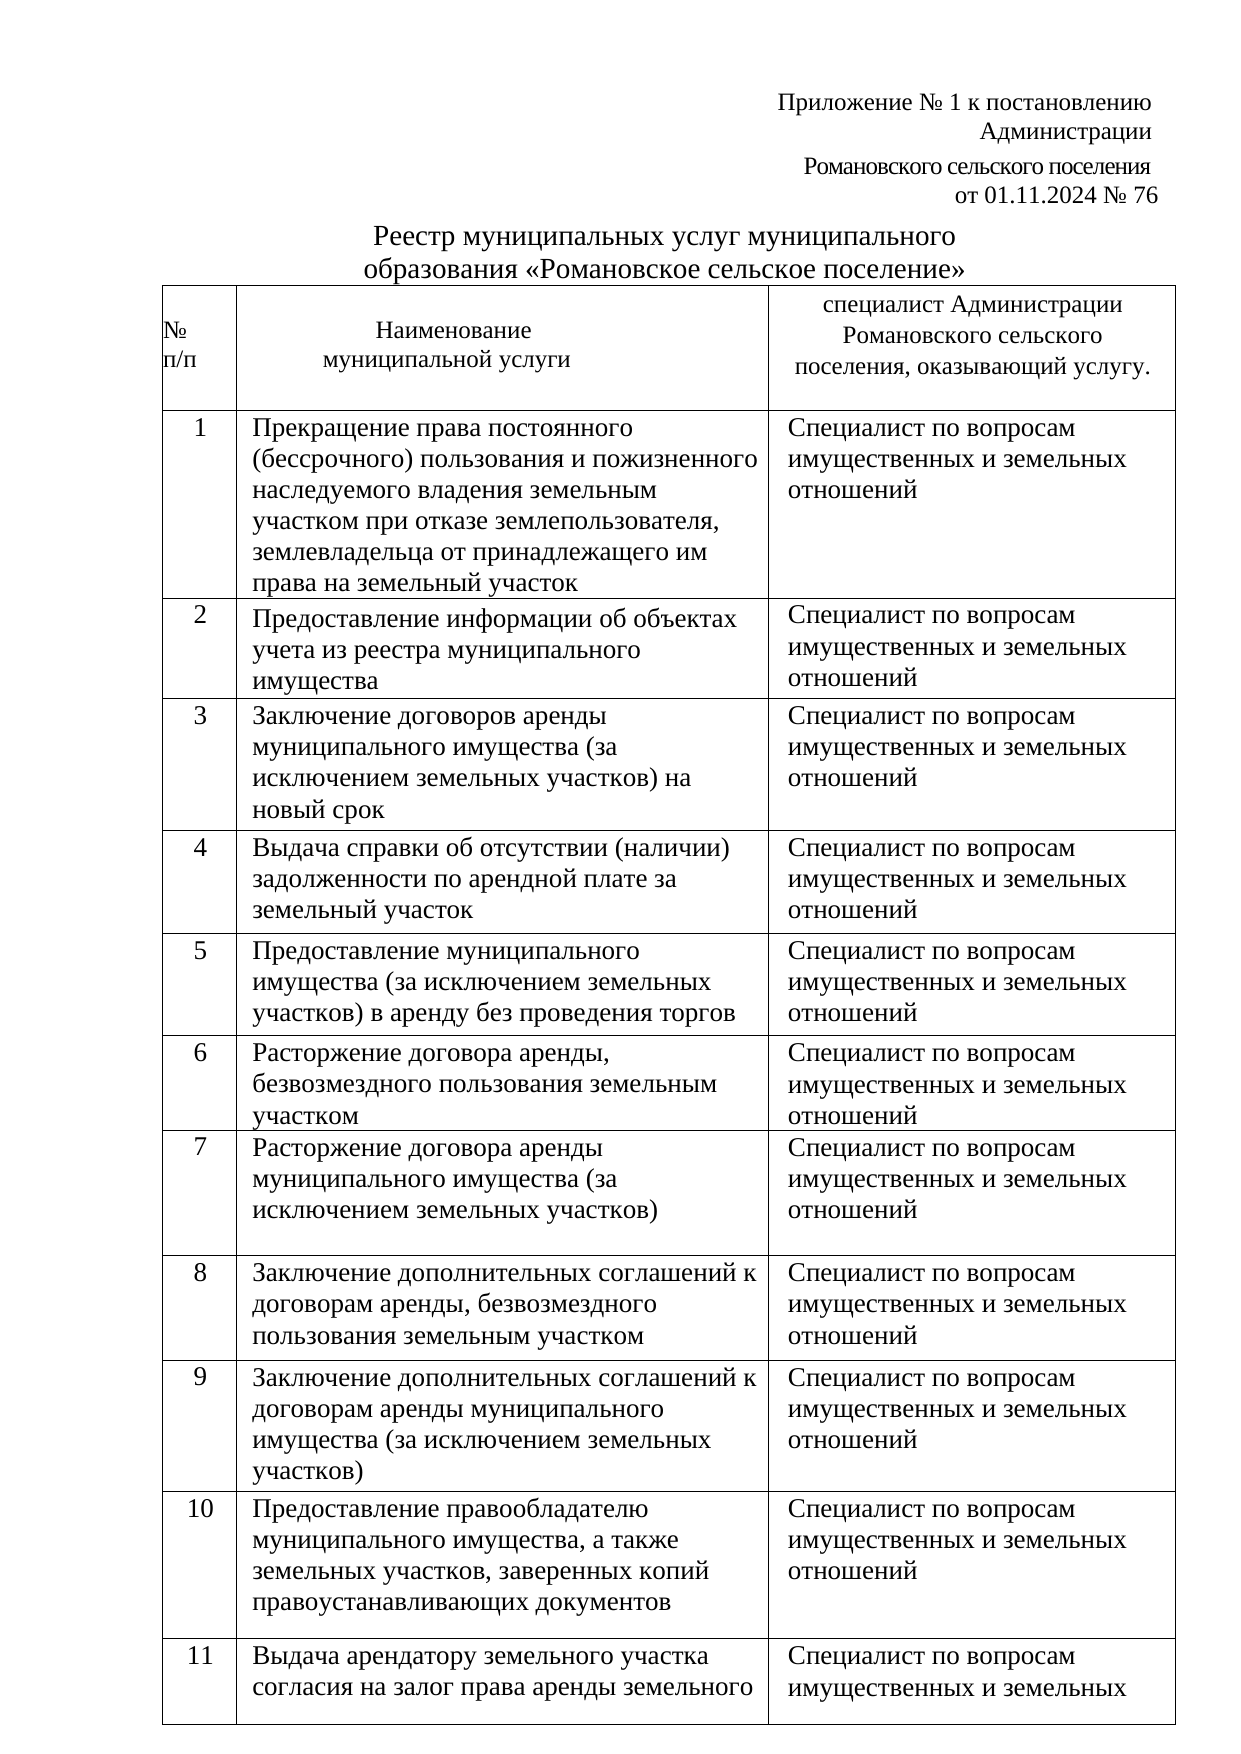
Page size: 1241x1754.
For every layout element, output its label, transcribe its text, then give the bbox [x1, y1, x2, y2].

table_cell 4 [163, 831, 236, 933]
text от 01.11.2024 № 76 [918, 180, 1158, 209]
table_cell 9 [163, 1361, 236, 1491]
table_cell 8 [163, 1256, 236, 1360]
text Приложение № 1 к постановлению Администрации [736, 87, 1152, 145]
table_cell 1 [163, 411, 236, 597]
table_cell Заключение договоров аренды муниципального имущества (за исключением земельных участков) на новый срок [237, 699, 768, 830]
table_header специалист Администрации Романовского сельского поселения, оказывающий услугу. [769, 286, 1175, 409]
table_cell 5 [163, 934, 236, 1035]
text Романовского сельского поселения [736, 151, 1152, 180]
table_cell Специалист по вопросам имущественных и земельных отношений [769, 1131, 1175, 1255]
text Реестр муниципальных услуг муниципального образования «Романовское сельское поселение» [293, 218, 1036, 285]
table_cell Предоставление информации об объектах учета из реестра муниципального имущества [237, 599, 768, 698]
table_cell 10 [163, 1492, 236, 1638]
table_cell Специалист по вопросам имущественных и земельных отношений [769, 934, 1175, 1035]
table_cell Специалист по вопросам имущественных и земельных отношений [769, 1361, 1175, 1491]
table_cell Специалист по вопросам имущественных и земельных отношений [769, 1256, 1175, 1360]
table_cell Предоставление муниципального имущества (за исключением земельных участков) в аренду без проведения торгов [237, 934, 768, 1035]
table_cell Специалист по вопросам имущественных и земельных отношений [769, 599, 1175, 698]
table_cell Расторжение договора аренды муниципального имущества (за исключением земельных участков) [237, 1131, 768, 1255]
table_header № п/п [163, 286, 236, 409]
table_cell Заключение дополнительных соглашений к договорам аренды муниципального имущества (за исключением земельных участков) [237, 1361, 768, 1491]
table_cell Специалист по вопросам имущественных и земельных отношений [769, 831, 1175, 933]
table_cell 3 [163, 699, 236, 830]
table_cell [769, 1639, 1175, 1724]
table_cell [237, 1639, 768, 1724]
table_cell Прекращение права постоянного (бессрочного) пользования и пожизненного наследуемого владения земельным участком при отказе землепользователя, землевладельца от принадлежащего им права на земельный участок [237, 411, 768, 597]
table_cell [769, 1492, 1175, 1638]
table_cell Специалист по вопросам имущественных и земельных отношений [769, 411, 1175, 597]
table_cell 11 [163, 1639, 236, 1724]
table_cell Выдача справки об отсутствии (наличии) задолженности по арендной плате за земельный участок [237, 831, 768, 933]
table_cell Специалист по вопросам имущественных и земельных отношений [769, 699, 1175, 830]
table_cell Расторжение договора аренды, безвозмездного пользования земельным участком [237, 1036, 768, 1130]
table_cell 6 [163, 1036, 236, 1130]
table_cell Предоставление правообладателю муниципального имущества, а также земельных участков, заверенных копий правоустанавливающих документов [237, 1492, 768, 1638]
table_cell 7 [163, 1131, 236, 1255]
table_cell 2 [163, 599, 236, 698]
table_header Наименование муниципальной услуги [237, 286, 768, 409]
table_cell Заключение дополнительных соглашений к договорам аренды, безвозмездного пользования земельным участком [237, 1256, 768, 1360]
table_cell Специалист по вопросам имущественных и земельных отношений [769, 1036, 1175, 1130]
